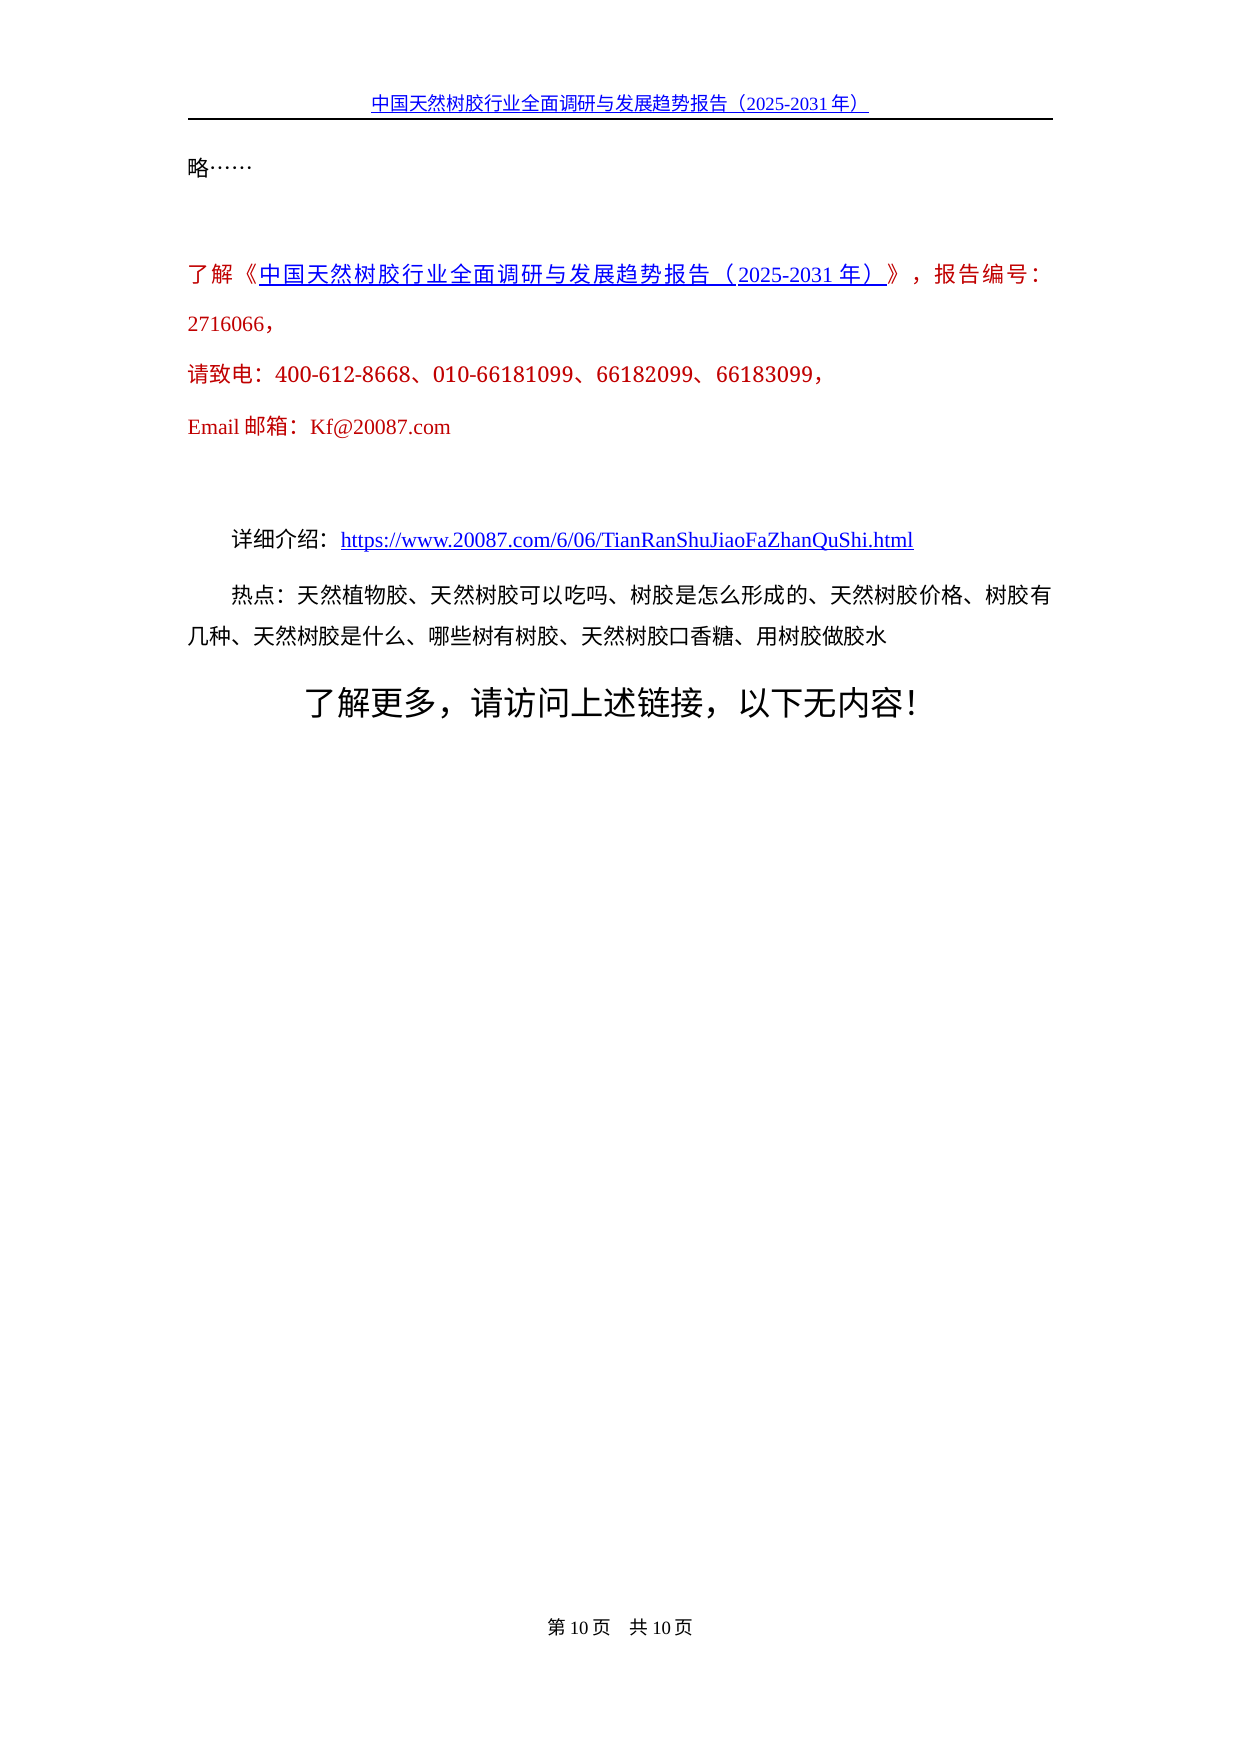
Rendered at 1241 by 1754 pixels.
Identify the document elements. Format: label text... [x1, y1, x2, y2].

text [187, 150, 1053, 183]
text 热点：天然植物胶、天然树胶可以吃吗、树胶是怎么形成的、天然树胶价格、树胶有几种、天然树胶是什么、哪些树有树胶、天然树胶口香糖、用树胶做胶水 [187, 578, 1053, 651]
text 详细介绍：https://www.20087.com/6/06/TianRanShuJiaoFaZhanQuShi.html [187, 521, 1053, 554]
text Email邮箱：Kf@20087.com [187, 408, 1053, 441]
title 了解更多，请访问上述链接，以下无内容！ [187, 669, 1053, 734]
text 请致电：400-612-8668、010-66181099、66182099、66183099， [187, 357, 1053, 389]
text 了解《中国天然树胶行业全面调研与发展趋势报告（2025-2031年）》，报告编号：2716066， [187, 257, 1053, 338]
